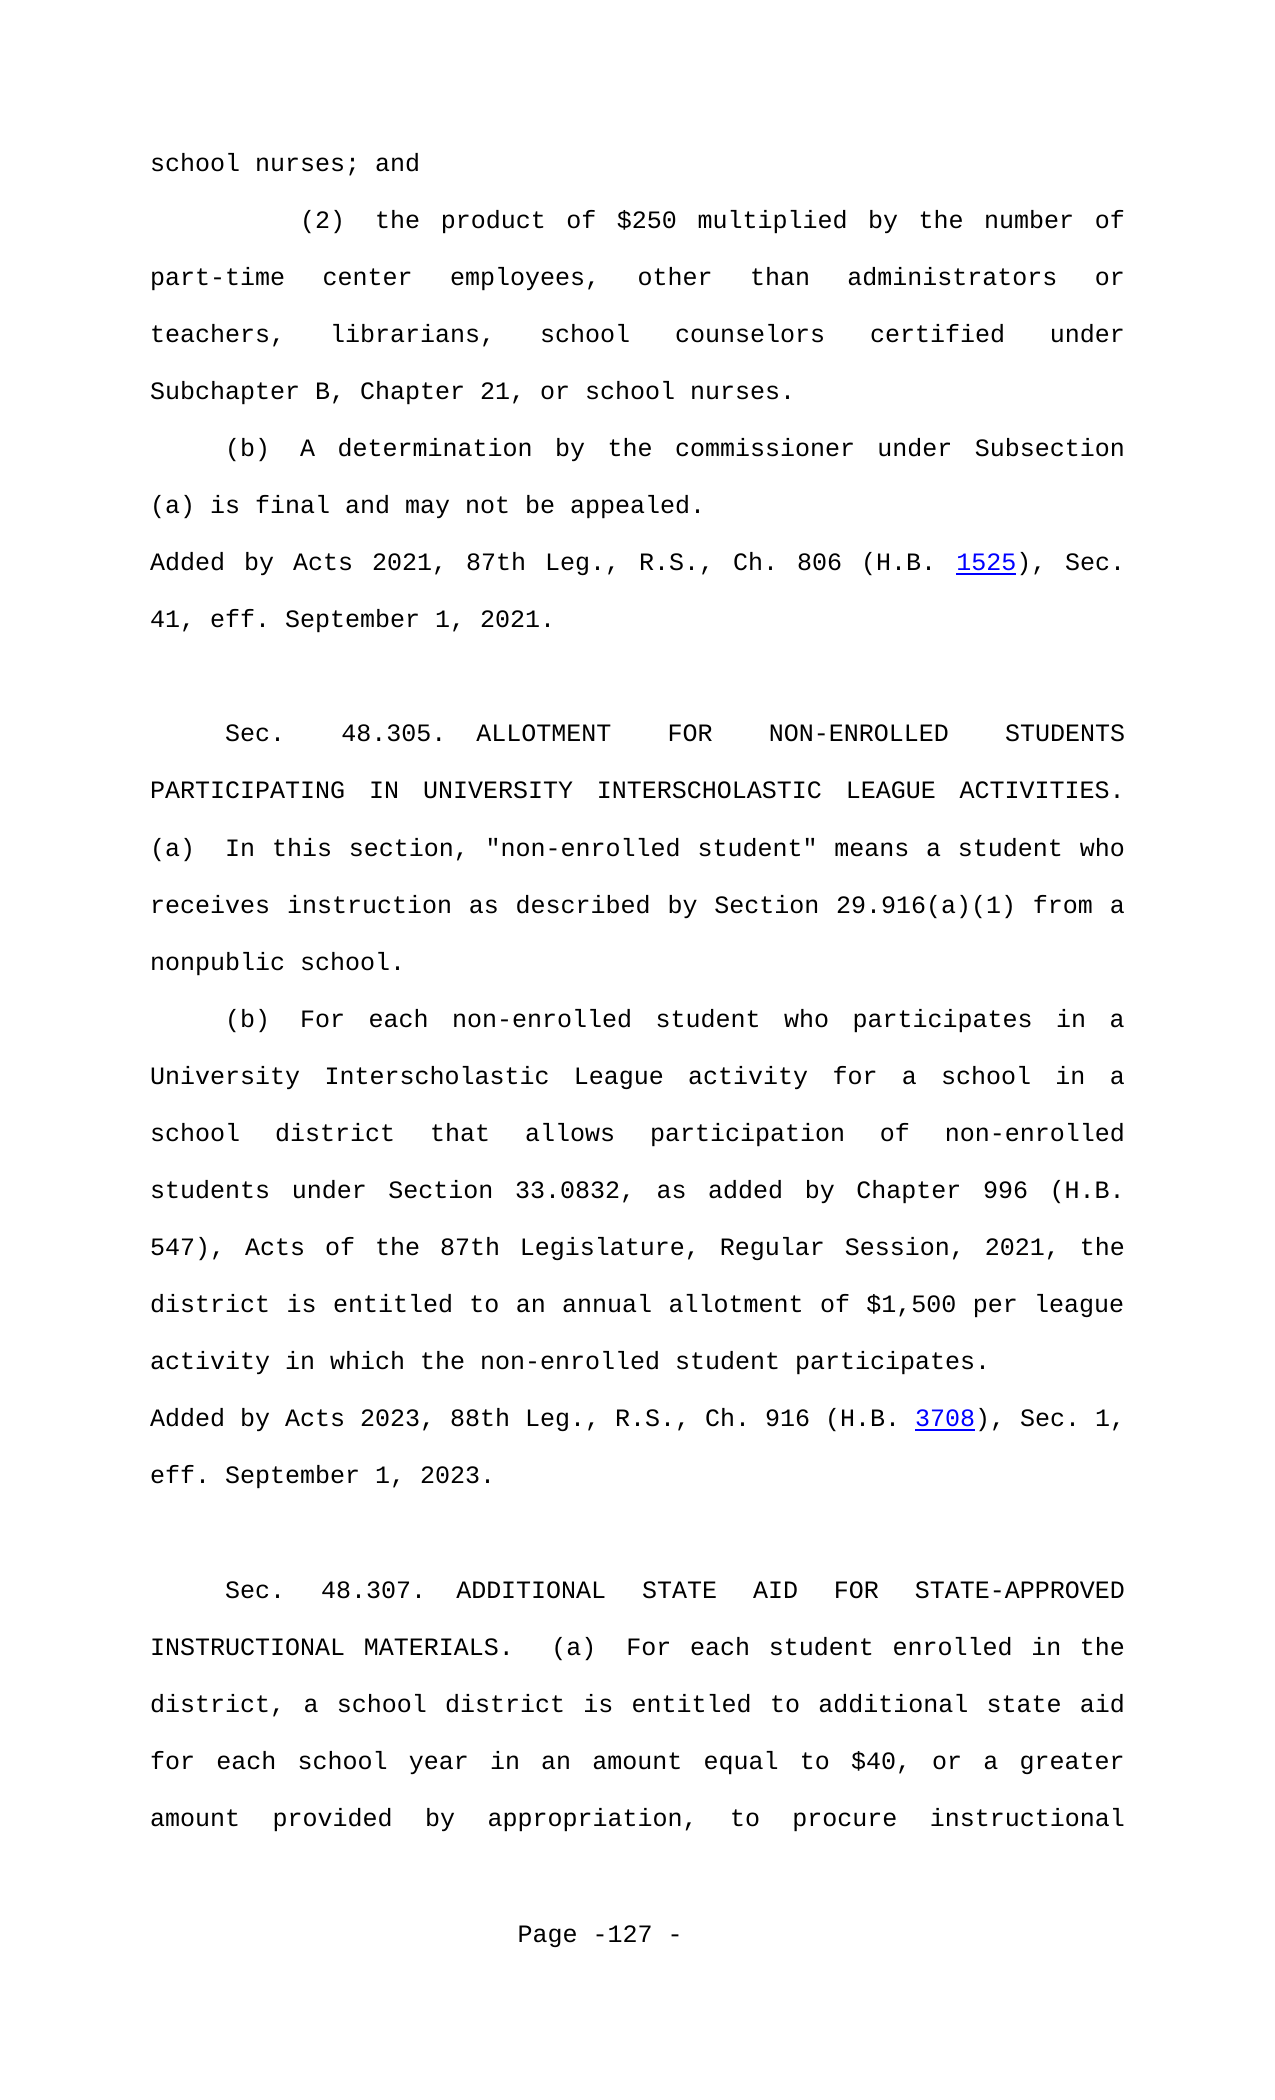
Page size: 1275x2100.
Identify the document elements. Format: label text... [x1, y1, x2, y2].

text Added by Acts 2021, 87th Leg., R.S., Ch. 806 (H.B. 1525), Sec. 41, eff. September 1, 2021. [150, 549, 1125, 635]
text (2) the product of $250 multiplied by the number of part-time center employees, other than administrators or teachers, librarians, school counselors certified under Subchapter B, Chapter 21, or school nurses. [150, 207, 1125, 407]
text (b) A determination by the commissioner under Subsection (a) is final and may not be appealed. [150, 435, 1125, 521]
text Sec. 48.305. ALLOTMENT FOR NON-ENROLLED STUDENTS PARTICIPATING IN UNIVERSITY INTERSCHOLASTIC LEAGUE ACTIVITIES. (a) In this section, "non-enrolled student" means a student who receives instruction as described by Section 29.916(a)(1) from a nonpublic school. [150, 721, 1125, 978]
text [150, 1577, 1125, 1834]
text (b) For each non-enrolled student who participates in a University Interscholastic League activity for a school in a school district that allows participation of non-enrolled students under Section 33.0832, as added by Chapter 996 (H.B. 547), Acts of the 87th Legislature, Regular Session, 2021, the district is entitled to an annual allotment of $1,500 per league activity in which the non-enrolled student participates. [150, 1006, 1125, 1377]
text Added by Acts 2023, 88th Leg., R.S., Ch. 916 (H.B. 3708), Sec. 1, eff. September 1, 2023. [150, 1406, 1125, 1491]
